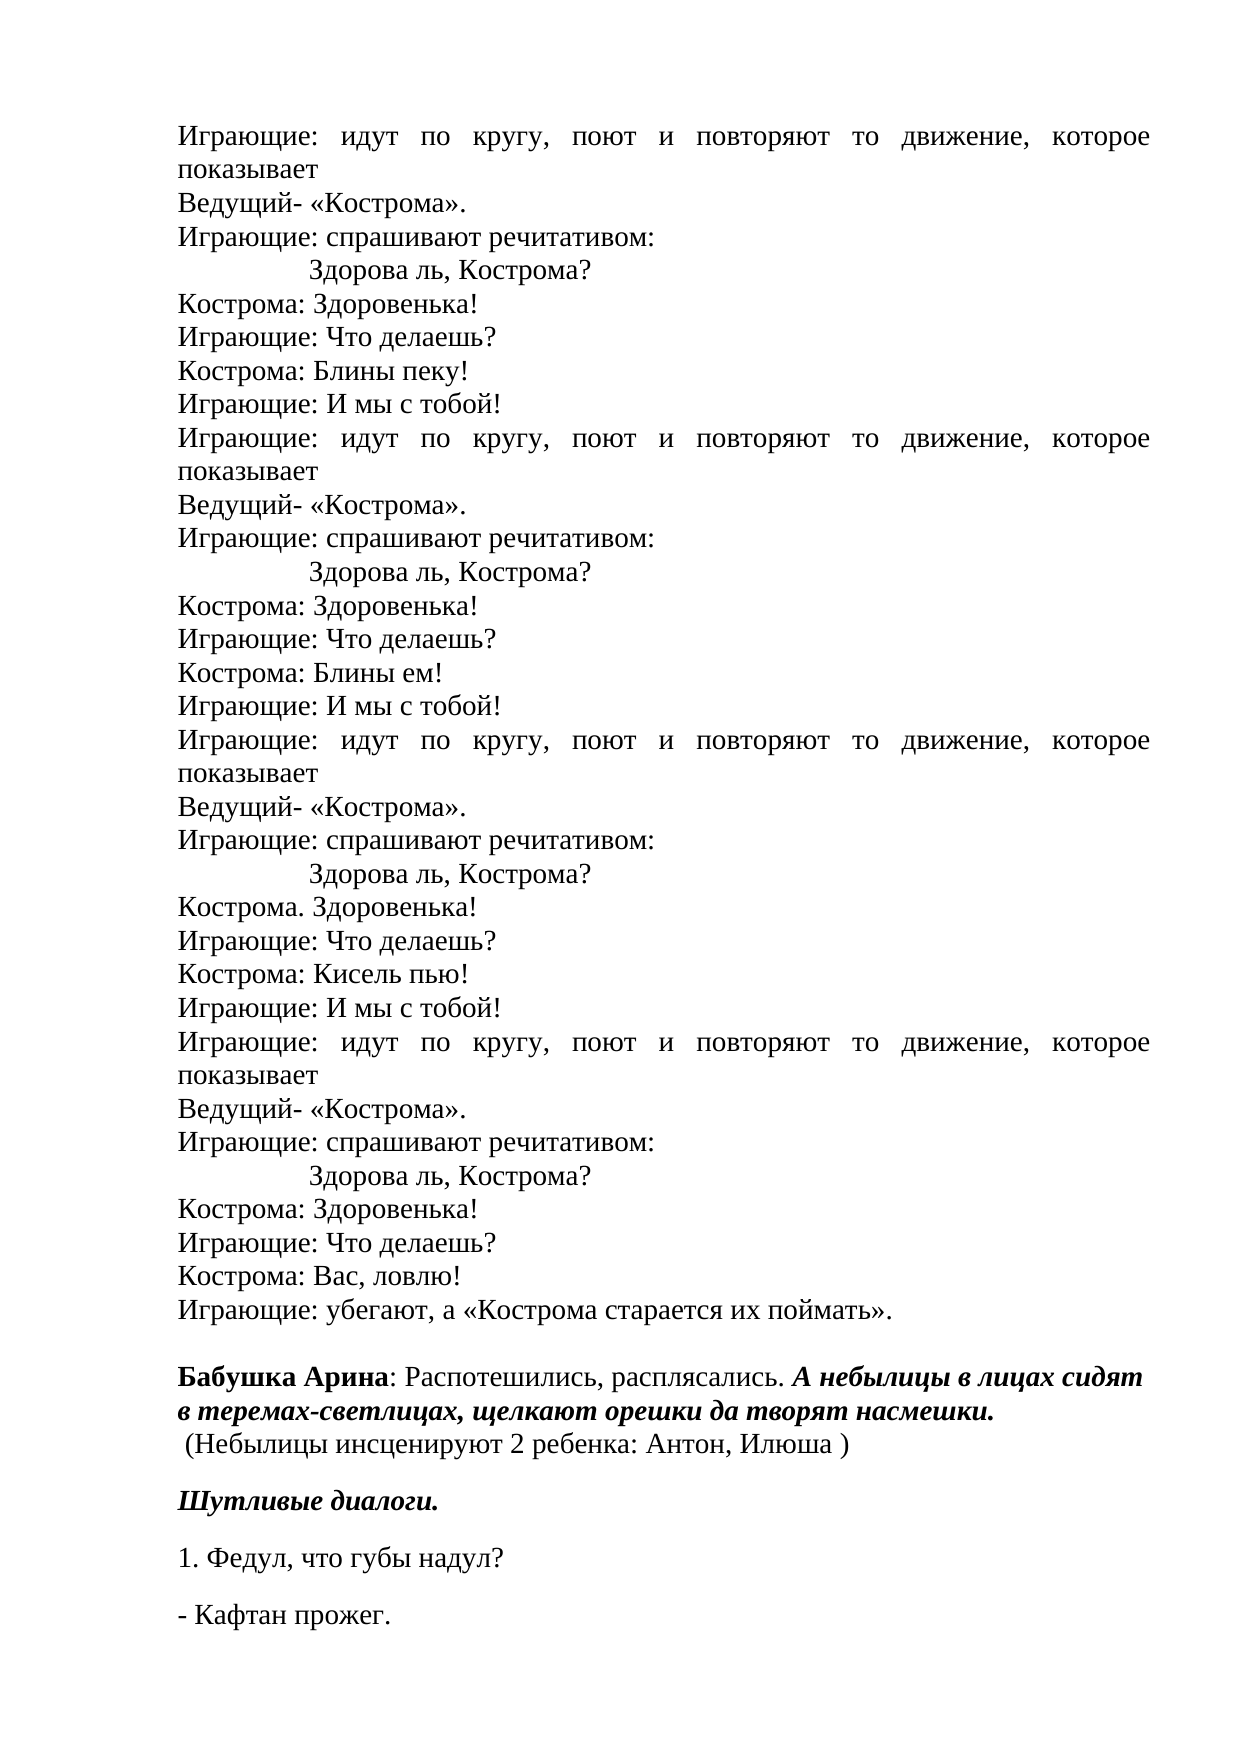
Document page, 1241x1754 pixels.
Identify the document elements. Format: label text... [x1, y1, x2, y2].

text Играющие: идут по кругу, поют и повторяют то движение, которое показывает [177, 1024, 1152, 1091]
text Кострома: Блины ем! [177, 655, 1152, 688]
text Играющие: И мы с тобой! [177, 386, 1152, 420]
text - Кафтан прожег. [177, 1597, 1152, 1631]
text Кострома: Вас, ловлю! [177, 1258, 1152, 1292]
text Здорова ль, Кострома? [177, 554, 1152, 588]
text Играющие: Что делаешь? [177, 621, 1152, 655]
text Играющие: спрашивают речитативом: [177, 1124, 1152, 1158]
text Здорова ль, Кострома? [177, 1158, 1152, 1191]
text Играющие: идут по кругу, поют и повторяют то движение, которое показывает [177, 722, 1152, 789]
text Кострома. Здоровенька! [177, 889, 1152, 923]
text Ведущий- «Кострома». [177, 185, 1152, 219]
text Ведущий- «Кострома». [177, 487, 1152, 521]
text Кострома: Здоровенька! [177, 286, 1152, 319]
text Шутливые диалоги. [177, 1483, 1152, 1517]
text Играющие: спрашивают речитативом: [177, 219, 1152, 252]
text Ведущий- «Кострома». [177, 789, 1152, 822]
text (Небылицы инсценируют 2 ребенка: Антон, Илюша ) [177, 1426, 1152, 1460]
text Играющие: убегают, а «Кострома старается их поймать». [177, 1292, 1152, 1326]
text Кострома: Блины пеку! [177, 353, 1152, 386]
text Играющие: спрашивают речитативом: [177, 822, 1152, 856]
text Ведущий- «Кострома». [177, 1091, 1152, 1124]
text Бабушка Арина: Распотешились, расплясались. А небылицы в лицах сидят в теремах-светлицах, щелкают орешки да творят насмешки. [177, 1359, 1152, 1426]
text Играющие: идут по кругу, поют и повторяют то движение, которое показывает [177, 118, 1152, 185]
text Кострома: Здоровенька! [177, 1191, 1152, 1225]
text Здорова ль, Кострома? [177, 856, 1152, 889]
text Здорова ль, Кострома? [177, 252, 1152, 286]
text Играющие: Что делаешь? [177, 923, 1152, 957]
text Кострома: Здоровенька! [177, 588, 1152, 621]
text Играющие: Что делаешь? [177, 319, 1152, 353]
text Кострома: Кисель пью! [177, 957, 1152, 990]
text Играющие: спрашивают речитативом: [177, 521, 1152, 554]
text Играющие: И мы с тобой! [177, 688, 1152, 722]
text Играющие: Что делаешь? [177, 1225, 1152, 1258]
text 1. Федул, что губы надул? [177, 1540, 1152, 1574]
text Играющие: идут по кругу, поют и повторяют то движение, которое показывает [177, 420, 1152, 487]
text Играющие: И мы с тобой! [177, 990, 1152, 1024]
